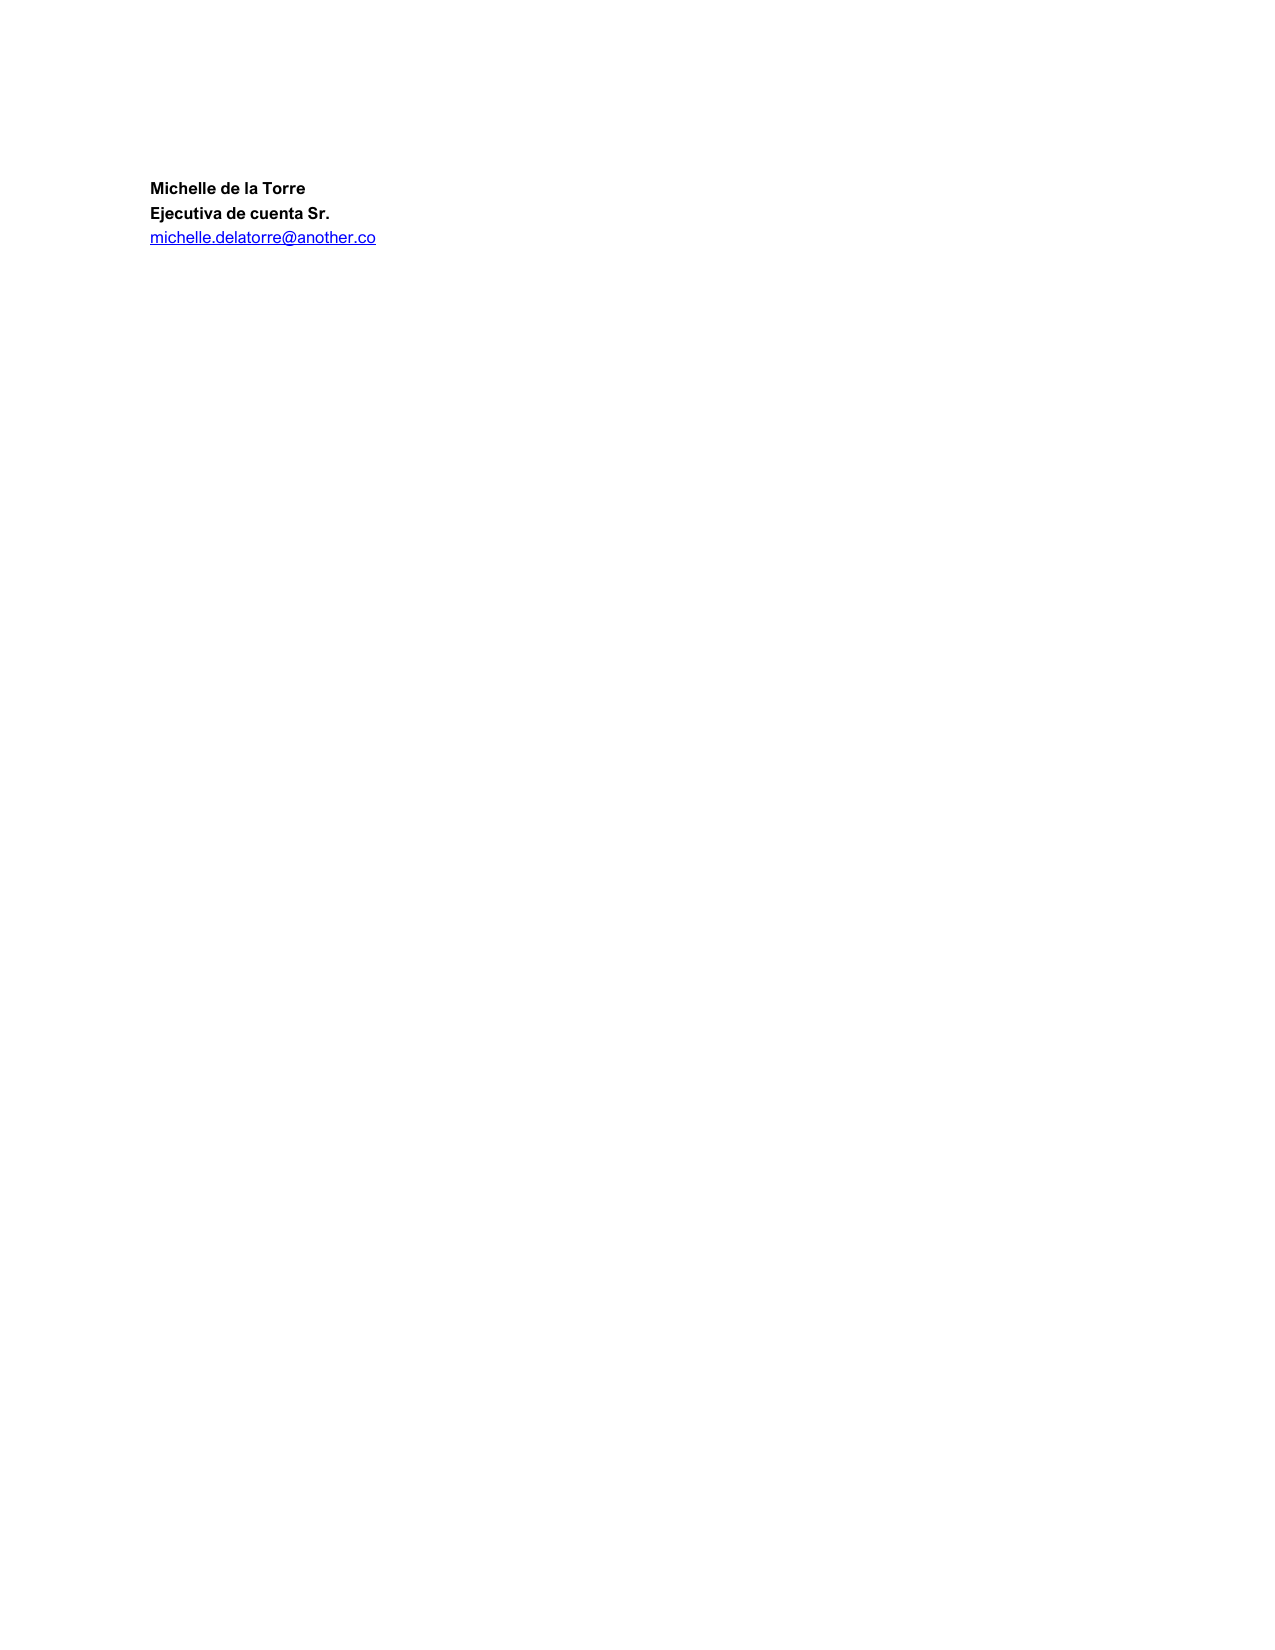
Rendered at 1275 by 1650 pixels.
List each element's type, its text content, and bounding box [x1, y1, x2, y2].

text Michelle de la Torre [150, 173, 1125, 199]
text Ejecutiva de cuenta Sr. [150, 203, 1125, 224]
text michelle.delatorre@another.co [150, 227, 1125, 247]
